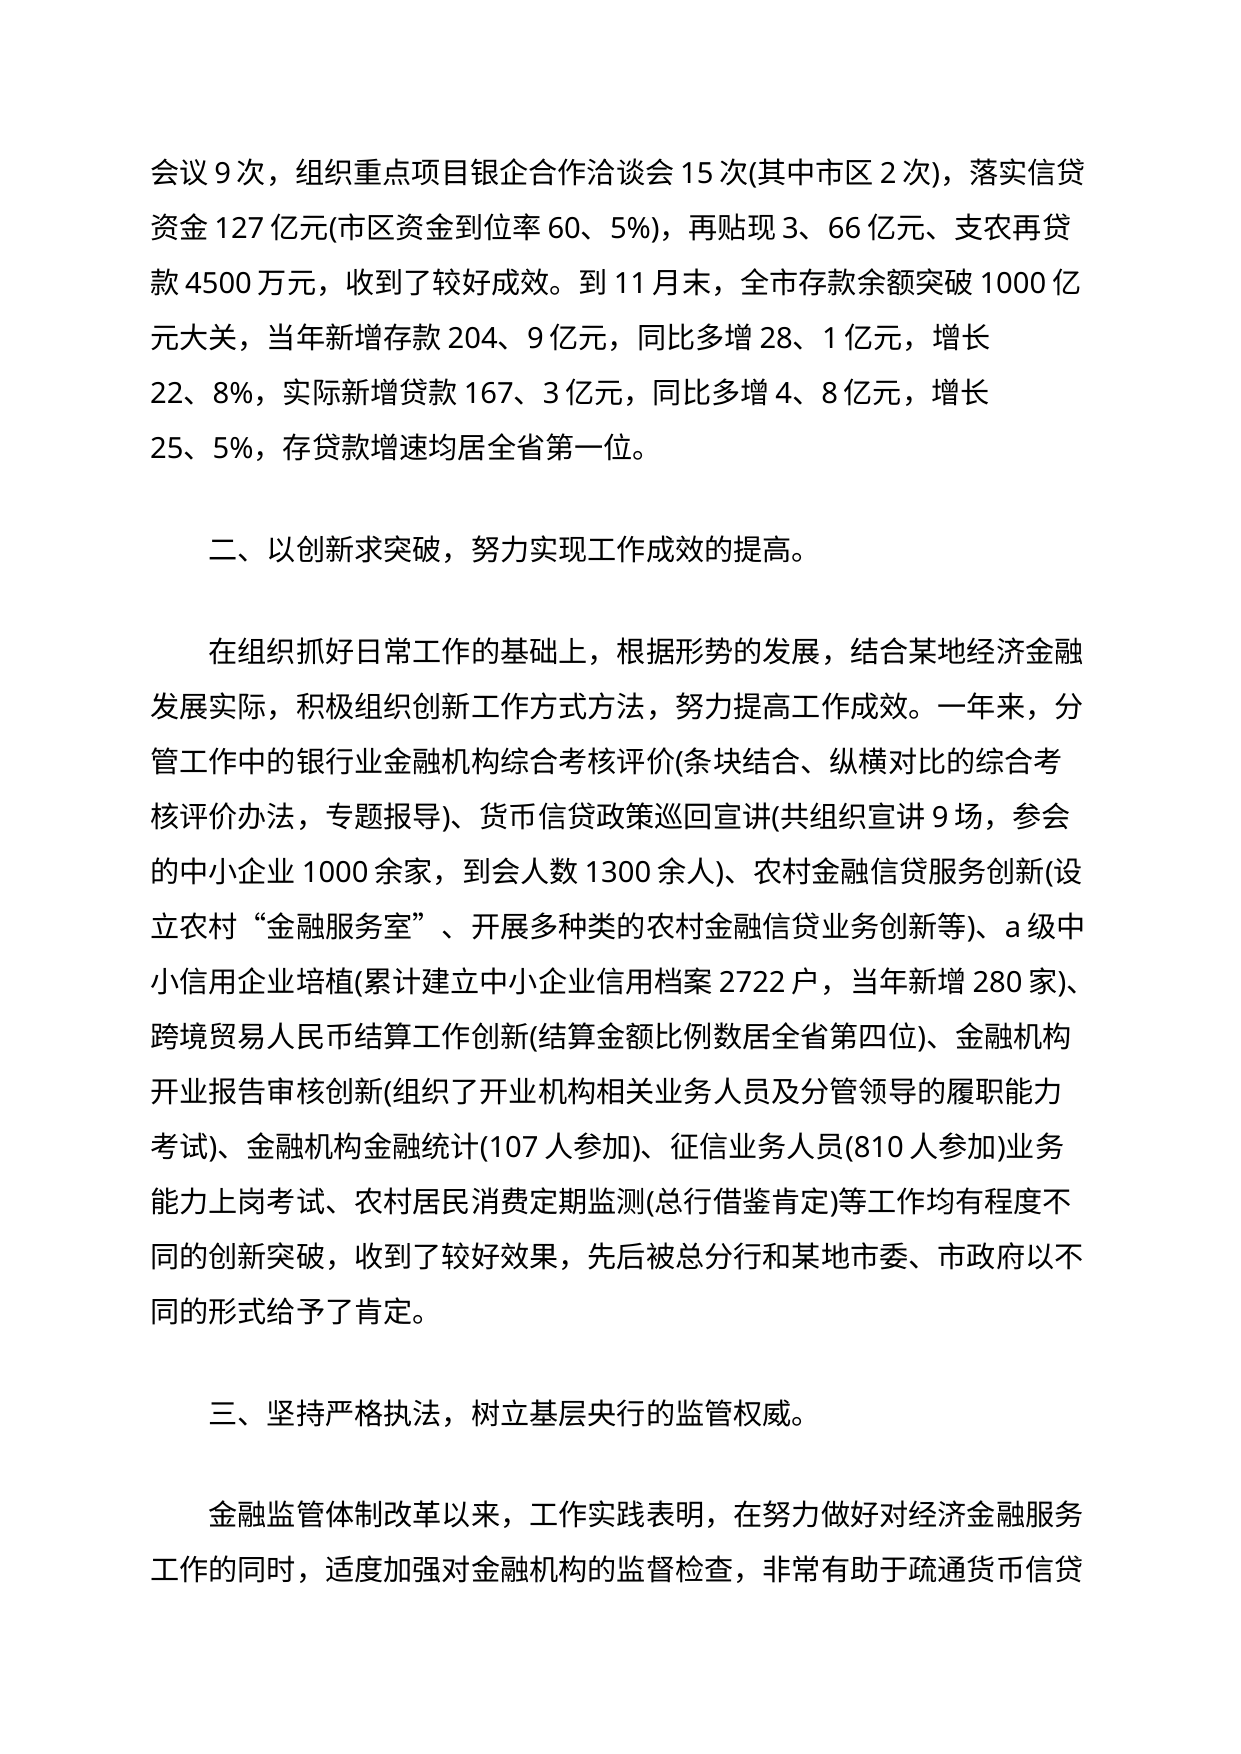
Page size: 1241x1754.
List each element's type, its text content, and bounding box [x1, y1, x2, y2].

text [150, 1492, 1090, 1589]
text 三、坚持严格执法，树立基层央行的监管权威。 [150, 1390, 1090, 1432]
text 在组织抓好日常工作的基础上，根据形势的发展，结合某地经济金融发展实际，积极组织创新工作方式方法，努力提高工作成效。一年来，分管工作中的银行业金融机构综合考核评价(条块结合、纵横对比的综合考核评价办法，专题报导)、货币信贷政策巡回宣讲(共组织宣讲9场，参会的中小企业1000余家，到会人数1300余人)、农村金融信贷服务创新(设立农村“金融服务室”、开展多种类的农村金融信贷业务创新等)、a级中小信用企业培植(累计建立中小企业信用档案2722户，当年新增280家)、跨境贸易人民币结算工作创新(结算金额比例数居全省第四位)、金融机构开业报告审核创新(组织了开业机构相关业务人员及分管领导的履职能力考试)、金融机构金融统计(107人参加)、征信业务人员(810人参加)业务能力上岗考试、农村居民消费定期监测(总行借鉴肯定)等工作均有程度不同的创新突破，收到了较好效果，先后被总分行和某地市委、市政府以不同的形式给予了肯定。 [150, 629, 1090, 1331]
text 二、以创新求突破，努力实现工作成效的提高。 [150, 527, 1090, 569]
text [150, 150, 1090, 467]
